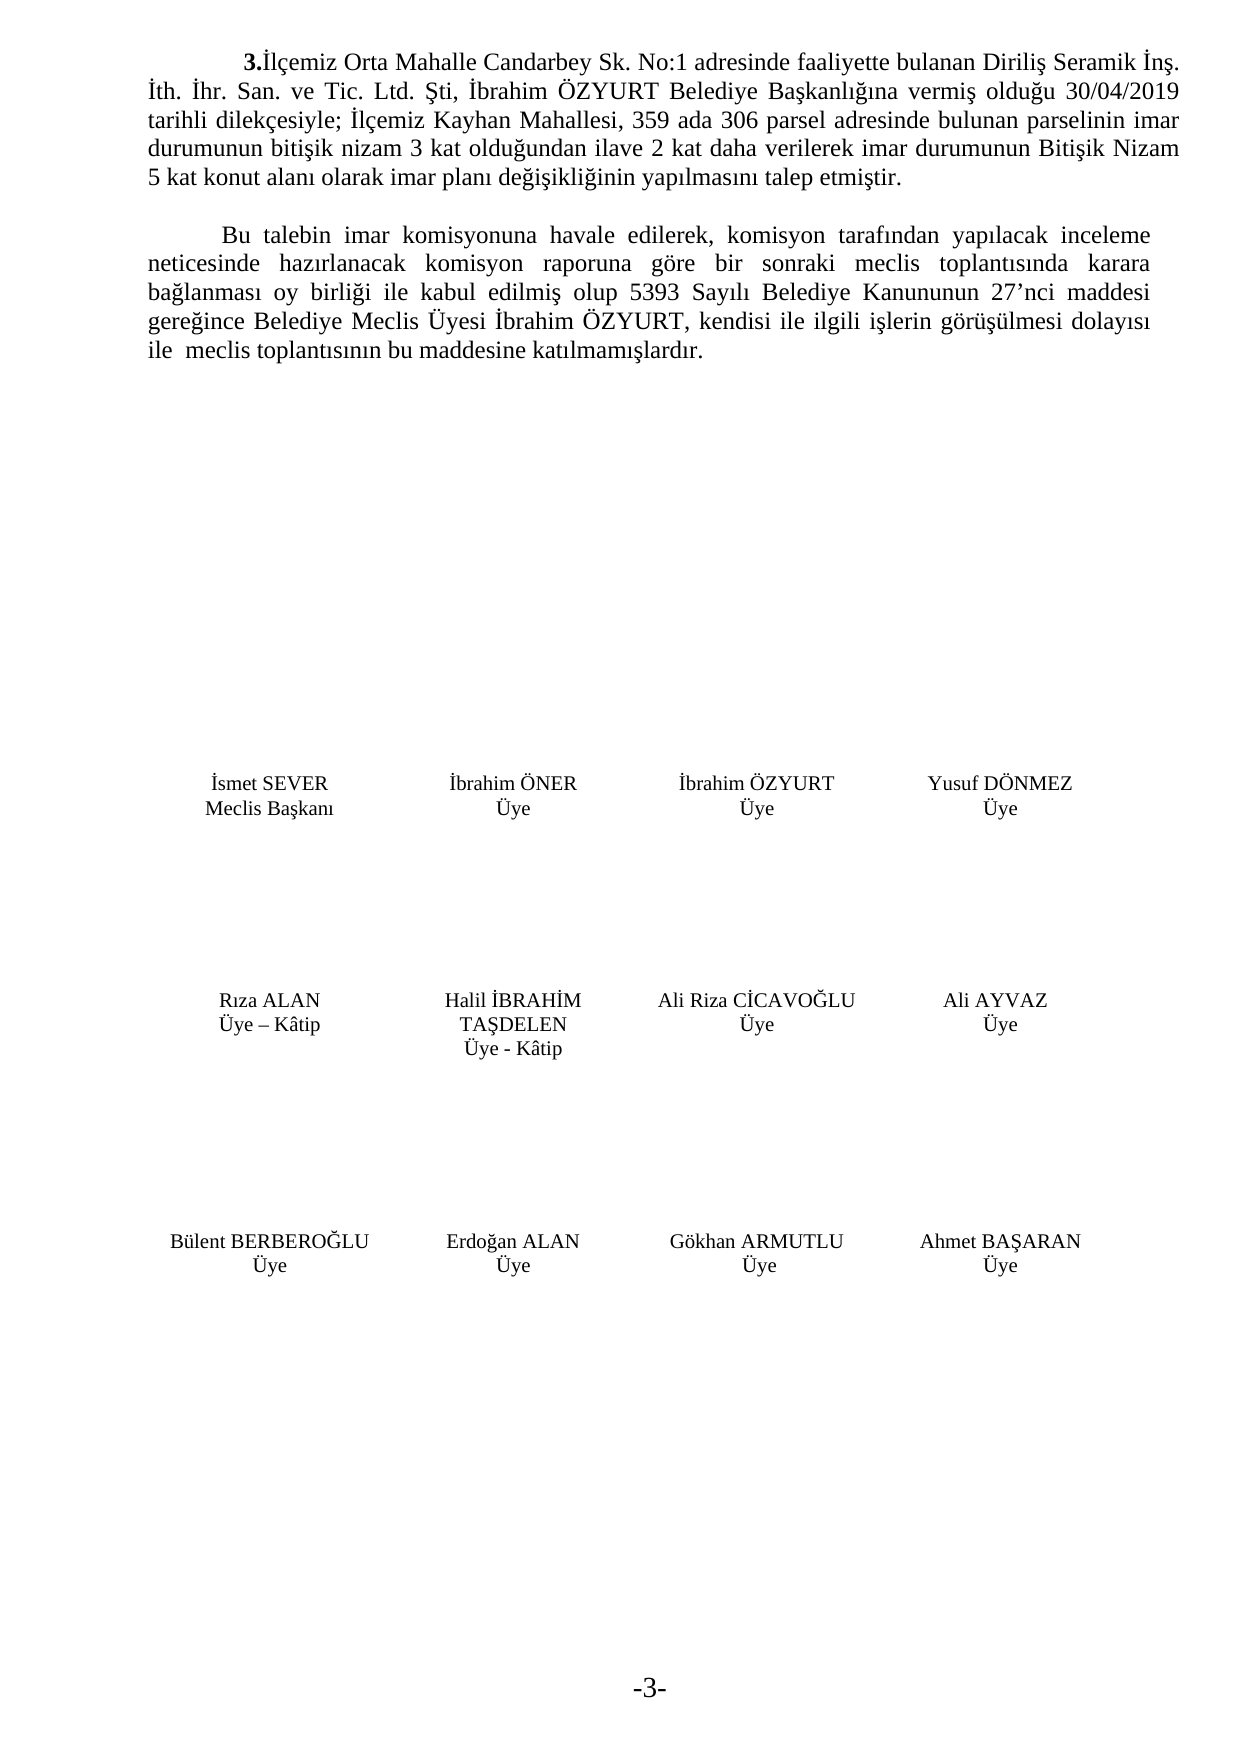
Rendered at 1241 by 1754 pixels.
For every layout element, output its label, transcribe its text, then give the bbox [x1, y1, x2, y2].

table_header Yusuf DÖNMEZ Üye [878, 651, 1122, 940]
table_cell Ali Riza CİCAVOĞLU Üye [635, 940, 878, 1084]
table_cell Ahmet BAŞARAN Üye [878, 1084, 1122, 1301]
table_header İsmet SEVER Meclis Başkanı [148, 651, 391, 940]
table_header İbrahim ÖNER Üye [391, 651, 635, 940]
title -3- [148, 1670, 1152, 1703]
table_cell Halil İBRAHİM TAŞDELEN Üye - Kâtip [391, 940, 635, 1084]
table_cell Bülent BERBEROĞLU Üye [148, 1084, 391, 1301]
table_header İbrahim ÖZYURT Üye [635, 651, 878, 940]
table_cell Ali AYVAZ Üye [878, 940, 1122, 1084]
text Bu talebin imar komisyonuna havale edilerek, komisyon tarafından yapılacak inceleme neticesinde hazırlanacak komisyon raporuna göre bir sonraki meclis toplantısında karara bağlanması oy birliği ile kabul edilmiş olup 5393 Sayılı Belediye Kanununun 27’nci maddesi gereğince Belediye Meclis Üyesi İbrahim ÖZYURT, kendisi ile ilgili işlerin görüşülmesi dolayısı ile meclis toplantısının bu maddesine katılmamışlardır. [148, 220, 1152, 363]
table_cell Gökhan ARMUTLU Üye [635, 1084, 878, 1301]
table_cell Rıza ALAN Üye – Kâtip [148, 940, 391, 1084]
table_cell Erdoğan ALAN Üye [391, 1084, 635, 1301]
text 3.İlçemiz Orta Mahalle Candarbey Sk. No:1 adresinde faaliyette bulanan Diriliş Seramik İnş. İth. İhr. San. ve Tic. Ltd. Şti, İbrahim ÖZYURT Belediye Başkanlığına vermiş olduğu 30/04/2019 tarihli dilekçesiyle; İlçemiz Kayhan Mahallesi, 359 ada 306 parsel adresinde bulunan parselinin imar durumunun bitişik nizam 3 kat olduğundan ilave 2 kat daha verilerek imar durumunun Bitişik Nizam 5 kat konut alanı olarak imar planı değişikliğinin yapılmasını talep etmiştir. [148, 47, 1181, 191]
